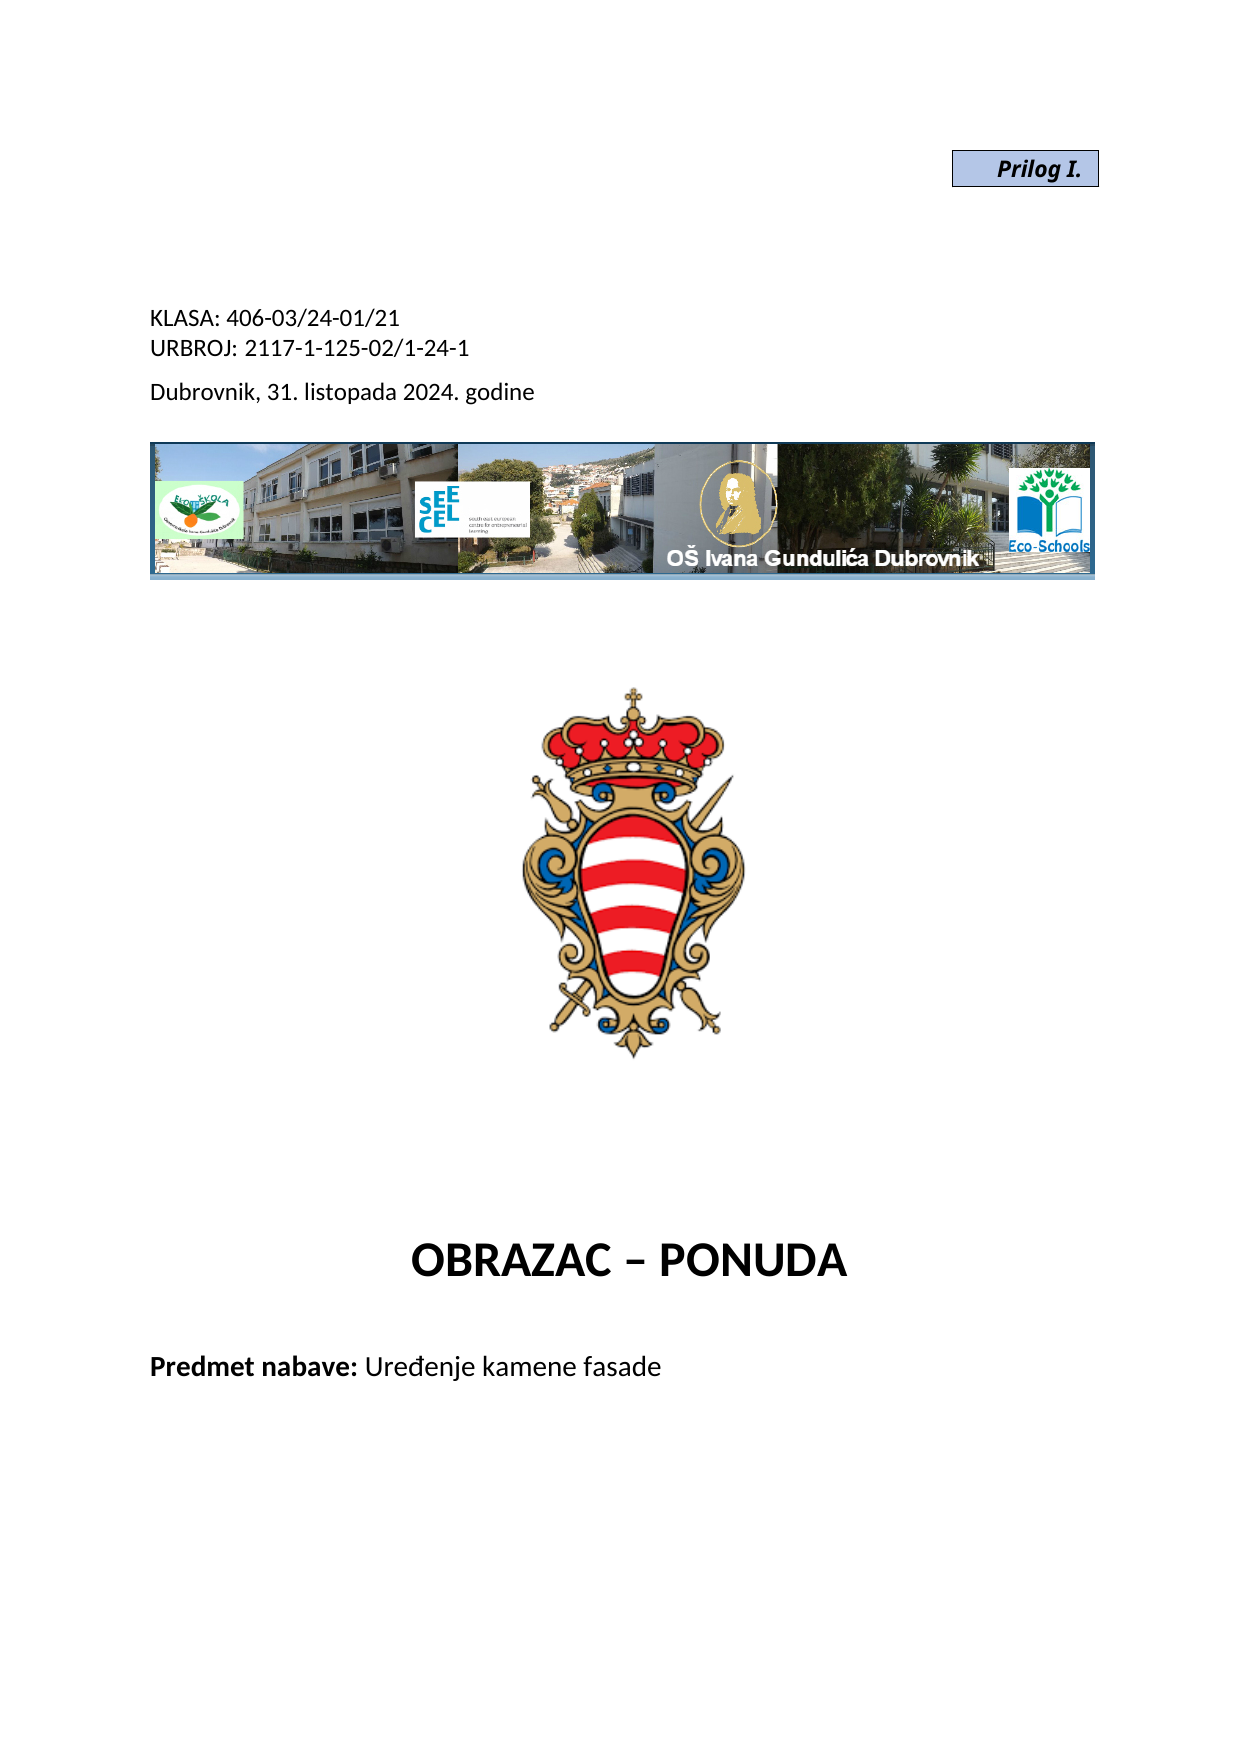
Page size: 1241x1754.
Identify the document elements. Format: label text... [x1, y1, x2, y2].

title OBRAZAC – PONUDA [150, 1228, 1109, 1289]
text Prilog I. [953, 151, 1098, 186]
picture [506, 686, 768, 1171]
text URBROJ: 2117-1-125-02/1-24-1 [150, 333, 1090, 363]
text Predmet nabave: Uređenje kamene fasade [150, 1348, 1109, 1384]
text KLASA: 406-03/24-01/21 [150, 302, 1090, 333]
picture [150, 442, 1095, 580]
text Dubrovnik, 31. listopada 2024. godine [150, 376, 1090, 406]
